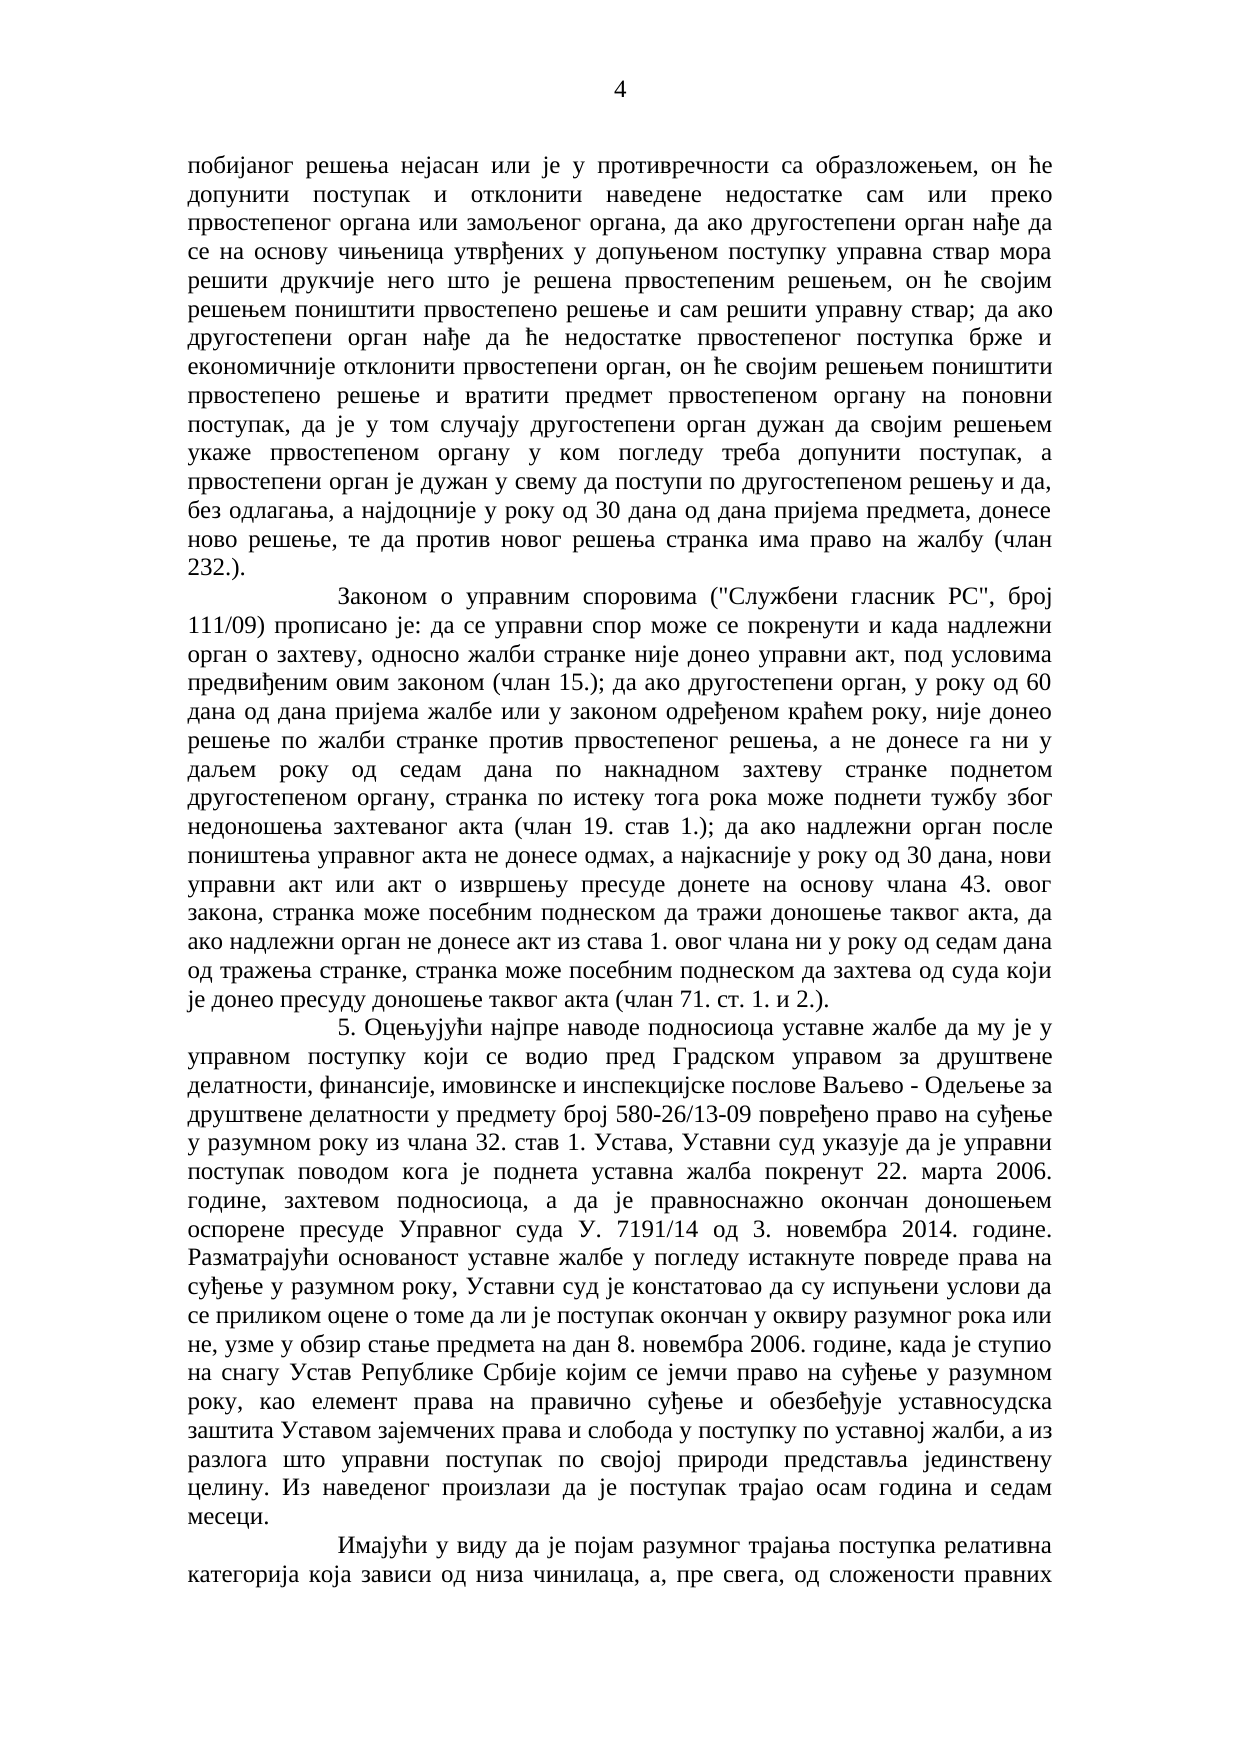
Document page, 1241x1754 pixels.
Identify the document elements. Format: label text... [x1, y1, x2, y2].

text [187, 150, 1053, 581]
text Законом о управним споровима ("Службени гласник РС", број 111/09) прописано је: да се управни спор може се покренути и када надлежни орган о захтеву, односно жалби странке није донео управни акт, под условима предвиђеним овим законом (члан 15.); да ако другостепени орган, у року од 60 дана од дана пријема жалбе или у законом одређеном краћем року, није донео решење по жалби странке против првостепеног решења, а не донесе га ни у даљем року од седам дана по накнадном захтеву странке поднетом другостепеном органу, странка по истеку тога рока може поднети тужбу због недоношења захтеваног акта (члан 19. став 1.); да ако надлежни орган после поништења управног акта не донесе одмах, а најкасније у року од 30 дана, нови управни акт или акт о извршењу пресуде донете на основу члана 43. овог закона, странка може посебним поднеском да тражи доношење таквог акта, да ако надлежни орган не донесе акт из става 1. овог члана ни у року од седам дана од тражења странке, странка може посебним поднеском да захтева од суда који је донео пресуду доношење таквог акта (члан 71. ст. 1. и 2.). [187, 581, 1053, 1012]
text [187, 1530, 1053, 1587]
text 5. Оцењујући најпре наводе подносиоца уставне жалбе да му је у управном поступку који се водио пред Градском управом за друштвене делатности, финансије, имовинске и инспекцијске послове Ваљево - Одељење за друштвене делатности у предмету број 580-26/13-09 повређено право на суђење у разумном року из члана 32. став 1. Устава, Уставни суд указује да је управни поступак поводом кога је поднета уставна жалба покренут 22. марта 2006. године, захтевом подносиоца, а да је правноснажно окончан доношењем оспорене пресуде Управног суда У. 7191/14 од 3. новембра 2014. године. Разматрајући основаност уставне жалбе у погледу истакнуте повреде права на суђење у разумном року, Уставни суд је констатовао да су испуњени услови да се приликом оцене о томе да ли је поступак окончан у оквиру разумног рока или не, узме у обзир стање предмета на дан 8. новембра 2006. године, када је ступио на снагу Устав Републике Србије којим се јемчи право на суђење у разумном року, као елемент права на правично суђење и обезбеђује уставносудска заштита Уставом зајемчених права и слобода у поступку по уставној жалби, а из разлога што управни поступак по својој природи представља јединствену целину. Из наведеног произлази да је поступак трајао осам година и седам месеци. [187, 1012, 1053, 1530]
